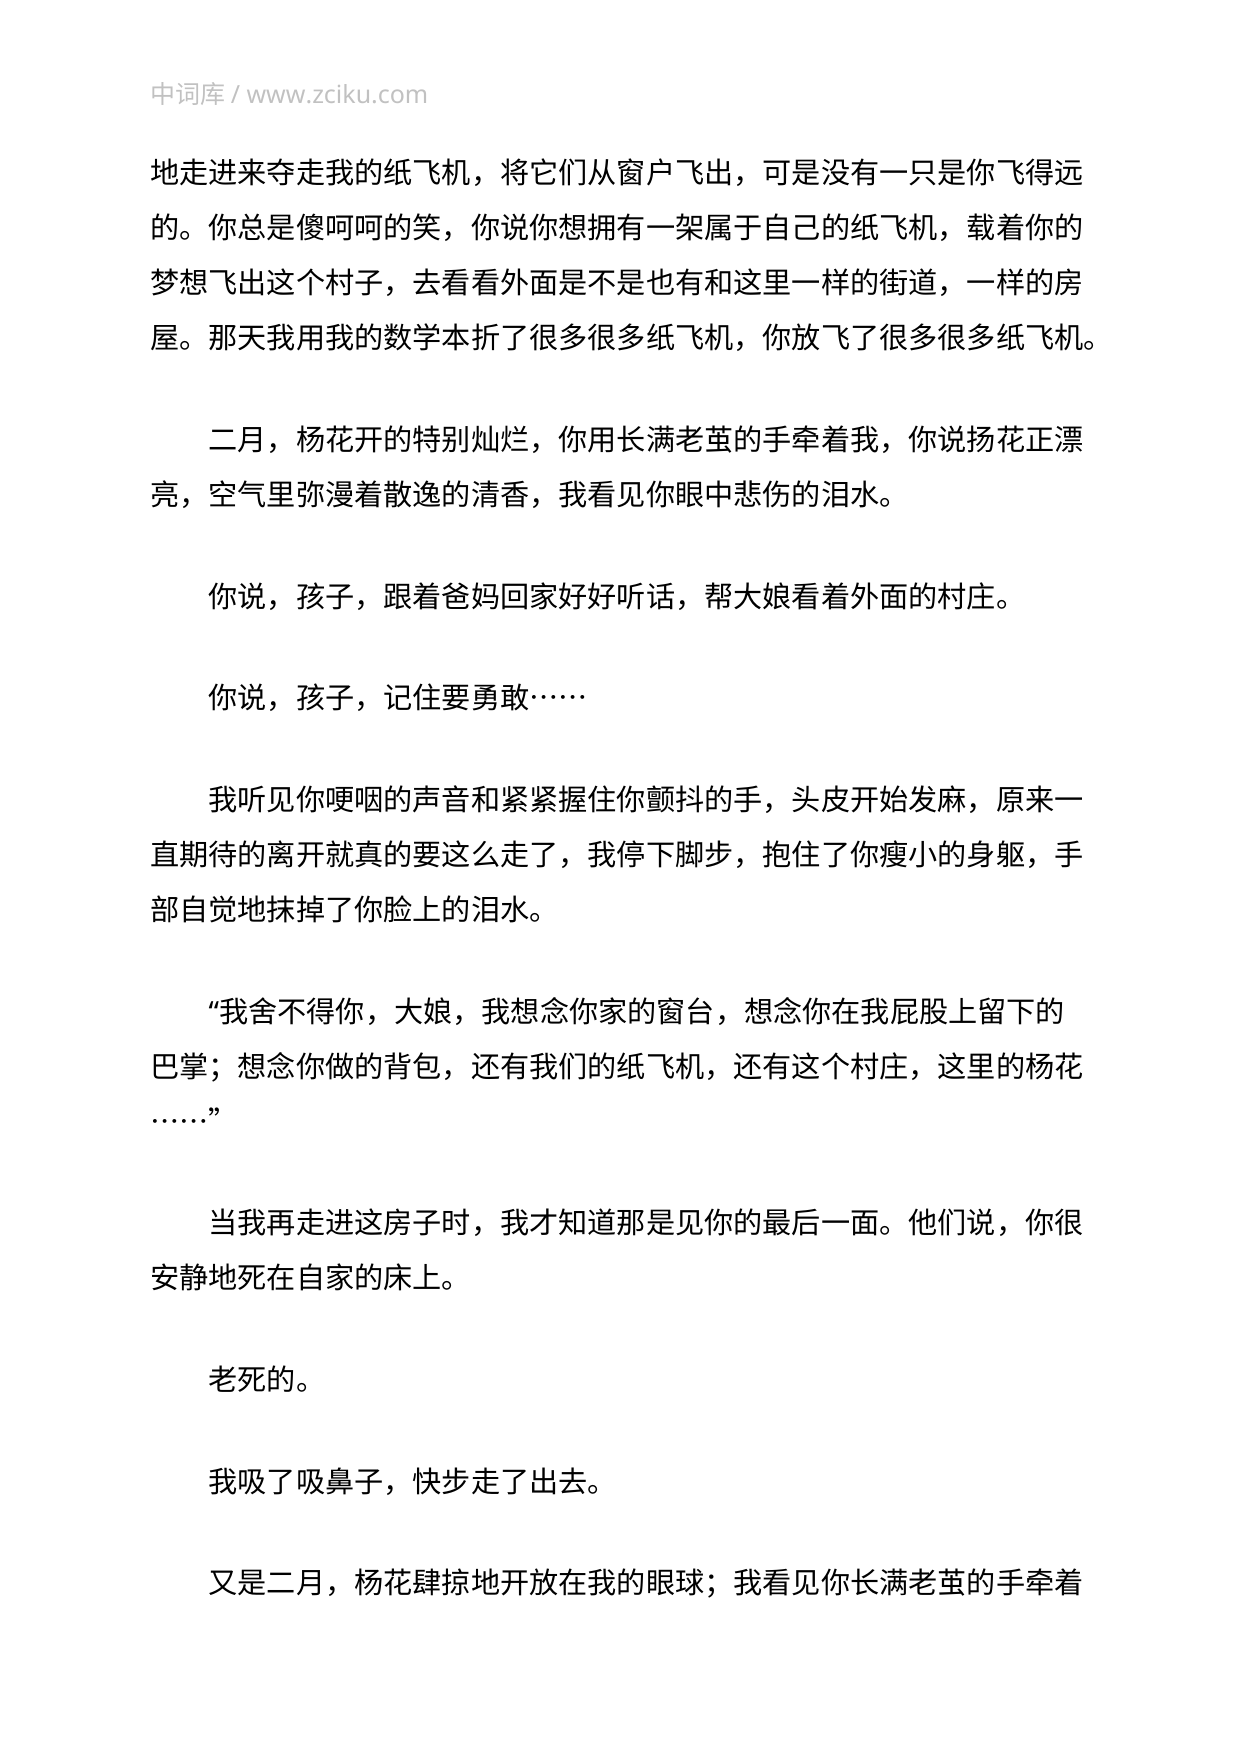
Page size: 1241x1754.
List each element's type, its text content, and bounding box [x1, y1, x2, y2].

text 老死的。 [150, 1357, 1090, 1399]
text “我舍不得你，大娘，我想念你家的窗台，想念你在我屁股上留下的巴掌；想念你做的背包，还有我们的纸飞机，还有这个村庄，这里的杨花……” [150, 988, 1090, 1140]
text 当我再走进这房子时，我才知道那是见你的最后一面。他们说，你很安静地死在自家的床上。 [150, 1200, 1090, 1297]
text 二月，杨花开的特别灿烂，你用长满老茧的手牵着我，你说扬花正漂亮，空气里弥漫着散逸的清香，我看见你眼中悲伤的泪水。 [150, 416, 1090, 514]
text 我吸了吸鼻子，快步走了出去。 [150, 1458, 1090, 1501]
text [150, 150, 1090, 357]
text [150, 1560, 1090, 1602]
text 我听见你哽咽的声音和紧紧握住你颤抖的手，头皮开始发麻，原来一直期待的离开就真的要这么走了，我停下脚步，抱住了你瘦小的身躯，手部自觉地抹掉了你脸上的泪水。 [150, 777, 1090, 929]
text 你说，孩子，记住要勇敢…… [150, 675, 1090, 717]
text 你说，孩子，跟着爸妈回家好好听话，帮大娘看着外面的村庄。 [150, 573, 1090, 615]
